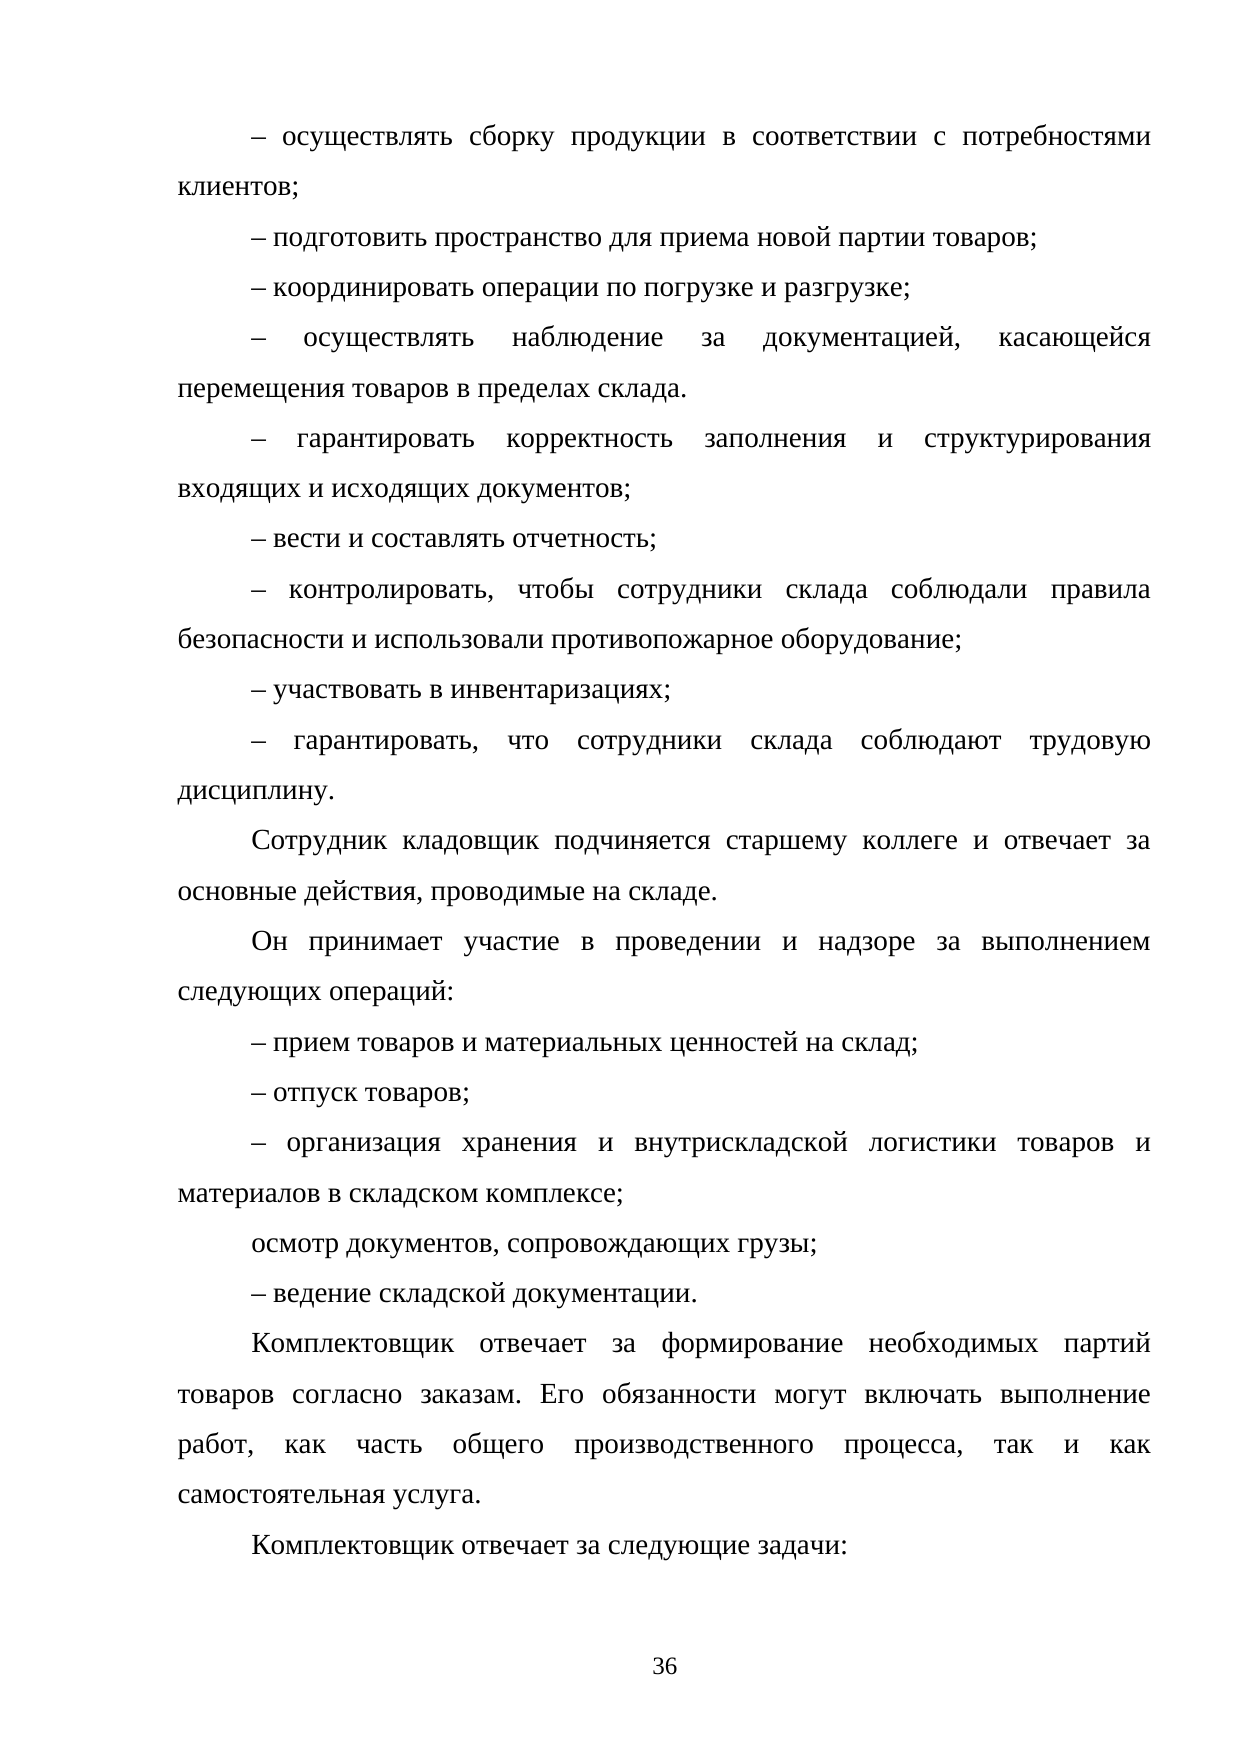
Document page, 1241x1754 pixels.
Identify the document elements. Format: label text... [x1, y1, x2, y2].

list – отпуск товаров; [177, 1074, 1152, 1108]
list Сотрудник кладовщик подчиняется старшему коллеге и отвечает за основные действия, проводимые на складе. [177, 822, 1152, 906]
list Он принимает участие в проведении и надзоре за выполнением следующих операций: [177, 923, 1152, 1007]
list – прием товаров и материальных ценностей на склад; [177, 1024, 1152, 1057]
list – вести и составлять отчетность; [177, 521, 1152, 554]
list – осуществлять сборку продукции в соответствии с потребностями клиентов; [177, 118, 1152, 202]
list Комплектовщик отвечает за следующие задачи: [177, 1527, 1152, 1560]
list – подготовить пространство для приема новой партии товаров; [177, 219, 1152, 252]
list – осуществлять наблюдение за документацией, касающейся перемещения товаров в пределах склада. [177, 319, 1152, 403]
list – контролировать, чтобы сотрудники склада соблюдали правила безопасности и использовали противопожарное оборудование; [177, 571, 1152, 655]
list – участвовать в инвентаризациях; [177, 672, 1152, 705]
list Комплектовщик отвечает за формирование необходимых партий товаров согласно заказам. Его обязанности могут включать выполнение работ, как часть общего производственного процесса, так и как самостоятельная услуга. [177, 1326, 1152, 1510]
list – гарантировать, что сотрудники склада соблюдают трудовую дисциплину. [177, 722, 1152, 806]
list осмотр документов, сопровождающих грузы; [177, 1225, 1152, 1258]
list – координировать операции по погрузке и разгрузке; [177, 269, 1152, 303]
list – гарантировать корректность заполнения и структурирования входящих и исходящих документов; [177, 420, 1152, 504]
list – организация хранения и внутрискладской логистики товаров и материалов в складском комплексе; [177, 1124, 1152, 1208]
list – ведение складской документации. [177, 1275, 1152, 1309]
